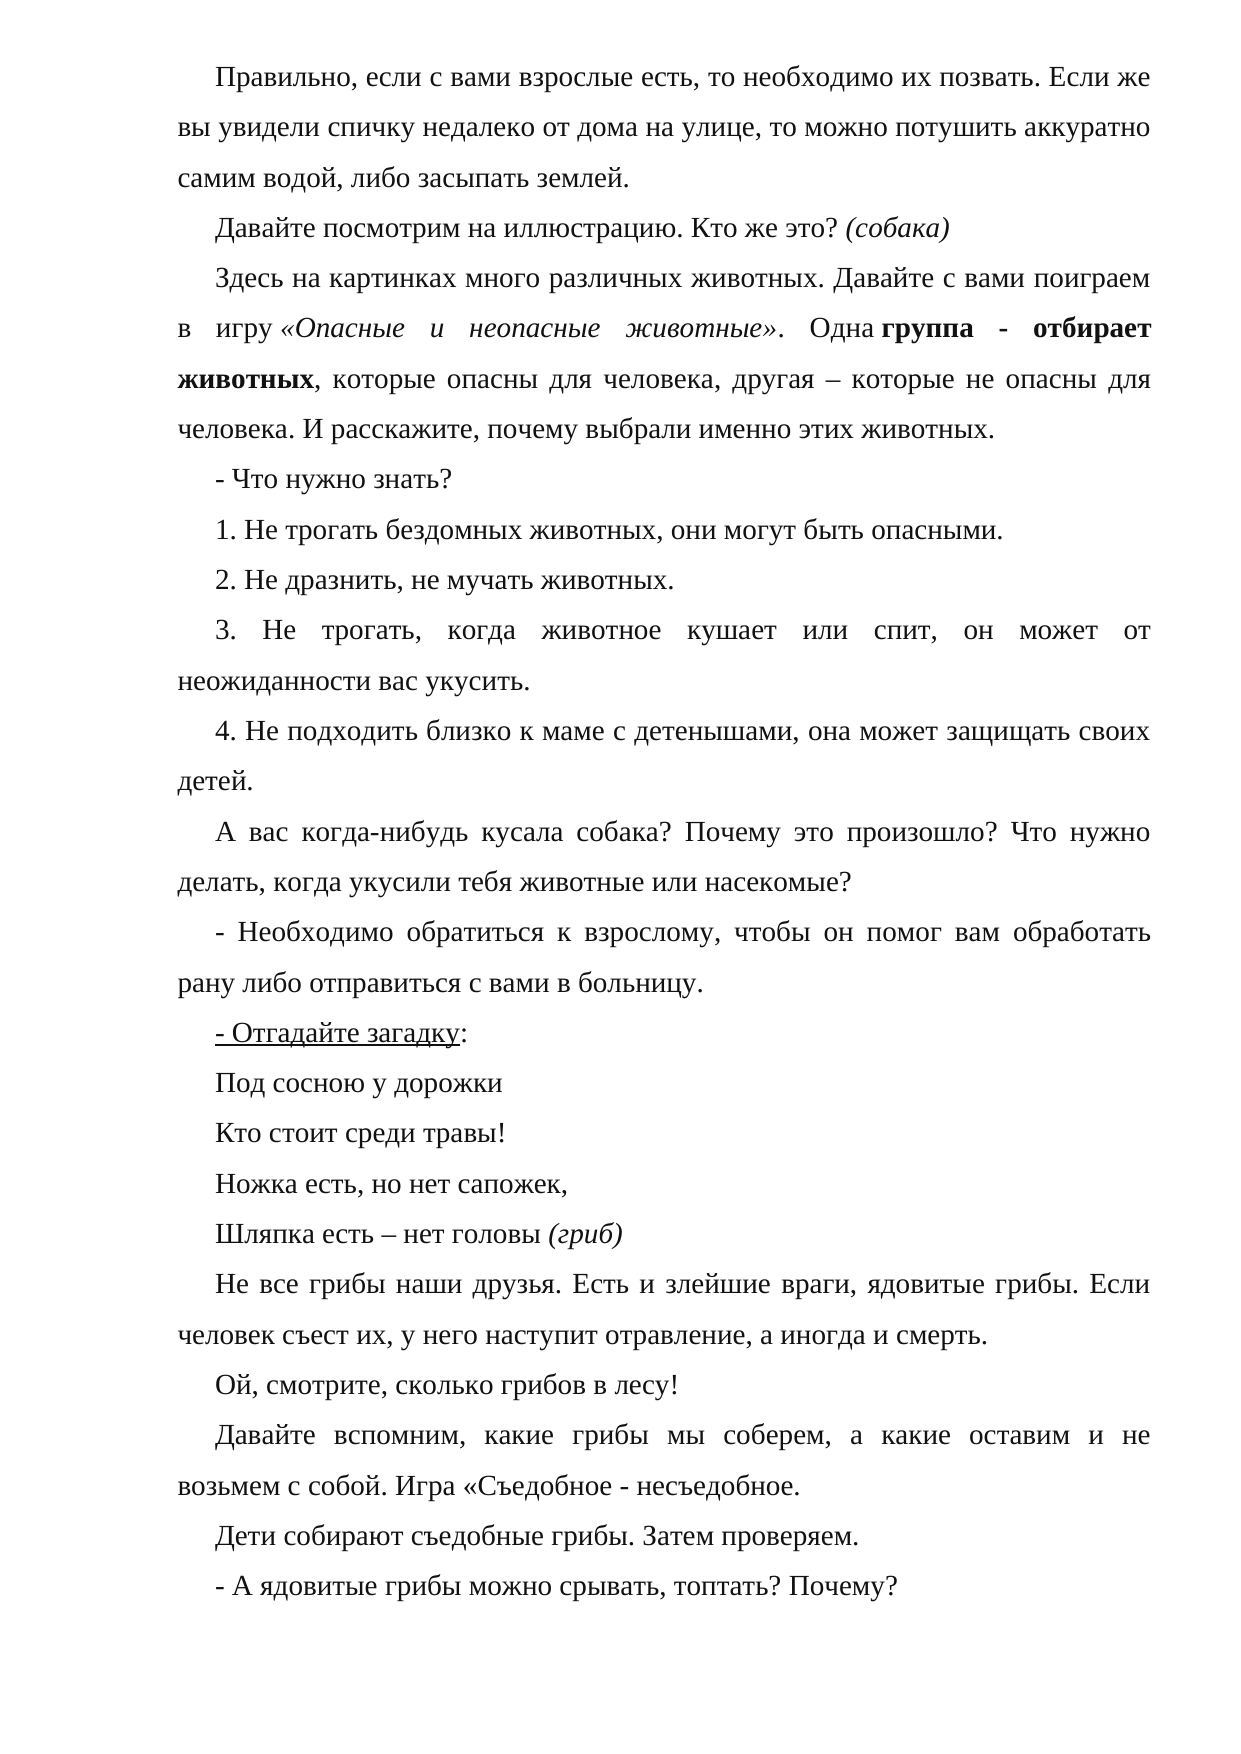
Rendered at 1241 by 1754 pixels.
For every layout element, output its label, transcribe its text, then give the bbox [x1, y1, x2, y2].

text - Отгадайте загадку: [177, 1015, 1152, 1048]
text 3. Не трогать, когда животное кушает или спит, он может от неожиданности вас укусить. [177, 612, 1152, 696]
text Кто стоит среди травы! [177, 1116, 1152, 1149]
text Не все грибы наши друзья. Есть и злейшие враги, ядовитые грибы. Если человек съест их, у него наступит отравление, а иногда и смерть. [177, 1267, 1152, 1350]
text А вас когда-нибудь кусала собака? Почему это произошло? Что нужно делать, когда укусили тебя животные или насекомые? [177, 814, 1152, 898]
text 1. Не трогать бездомных животных, они могут быть опасными. [177, 512, 1152, 545]
text - Что нужно знать? [177, 462, 1152, 495]
text Давайте вспомним, какие грибы мы соберем, а какие оставим и не возьмем с собой. Игра «Съедобное - несъедобное. [177, 1417, 1152, 1501]
text - Необходимо обратиться к взрослому, чтобы он помог вам обработать рану либо отправиться с вами в больницу. [177, 914, 1152, 998]
text 2. Не дразнить, не мучать животных. [177, 562, 1152, 596]
text Дети собирают съедобные грибы. Затем проверяем. [177, 1518, 1152, 1552]
text Давайте посмотрим на иллюстрацию. Кто же это? (собака) [177, 210, 1152, 243]
text - А ядовитые грибы можно срывать, топтать? Почему? [177, 1568, 1152, 1602]
text Правильно, если с вами взрослые есть, то необходимо их позвать. Если же вы увидели спичку недалеко от дома на улице, то можно потушить аккуратно самим водой, либо засыпать землей. [177, 59, 1152, 193]
text Ой, смотрите, сколько грибов в лесу! [177, 1367, 1152, 1401]
text Шляпка есть – нет головы (гриб) [177, 1216, 1152, 1250]
text 4. Не подходить близко к маме с детенышами, она может защищать своих детей. [177, 713, 1152, 797]
text Ножка есть, но нет сапожек, [177, 1166, 1152, 1199]
text Здесь на картинках много различных животных. Давайте с вами поиграем в игру «Опасные и неопасные животные». Одна группа - отбирает животных, которые опасны для человека, другая – которые не опасны для человека. И расскажите, почему выбрали именно этих животных. [177, 260, 1152, 445]
text Под сосною у дорожки [177, 1065, 1152, 1099]
